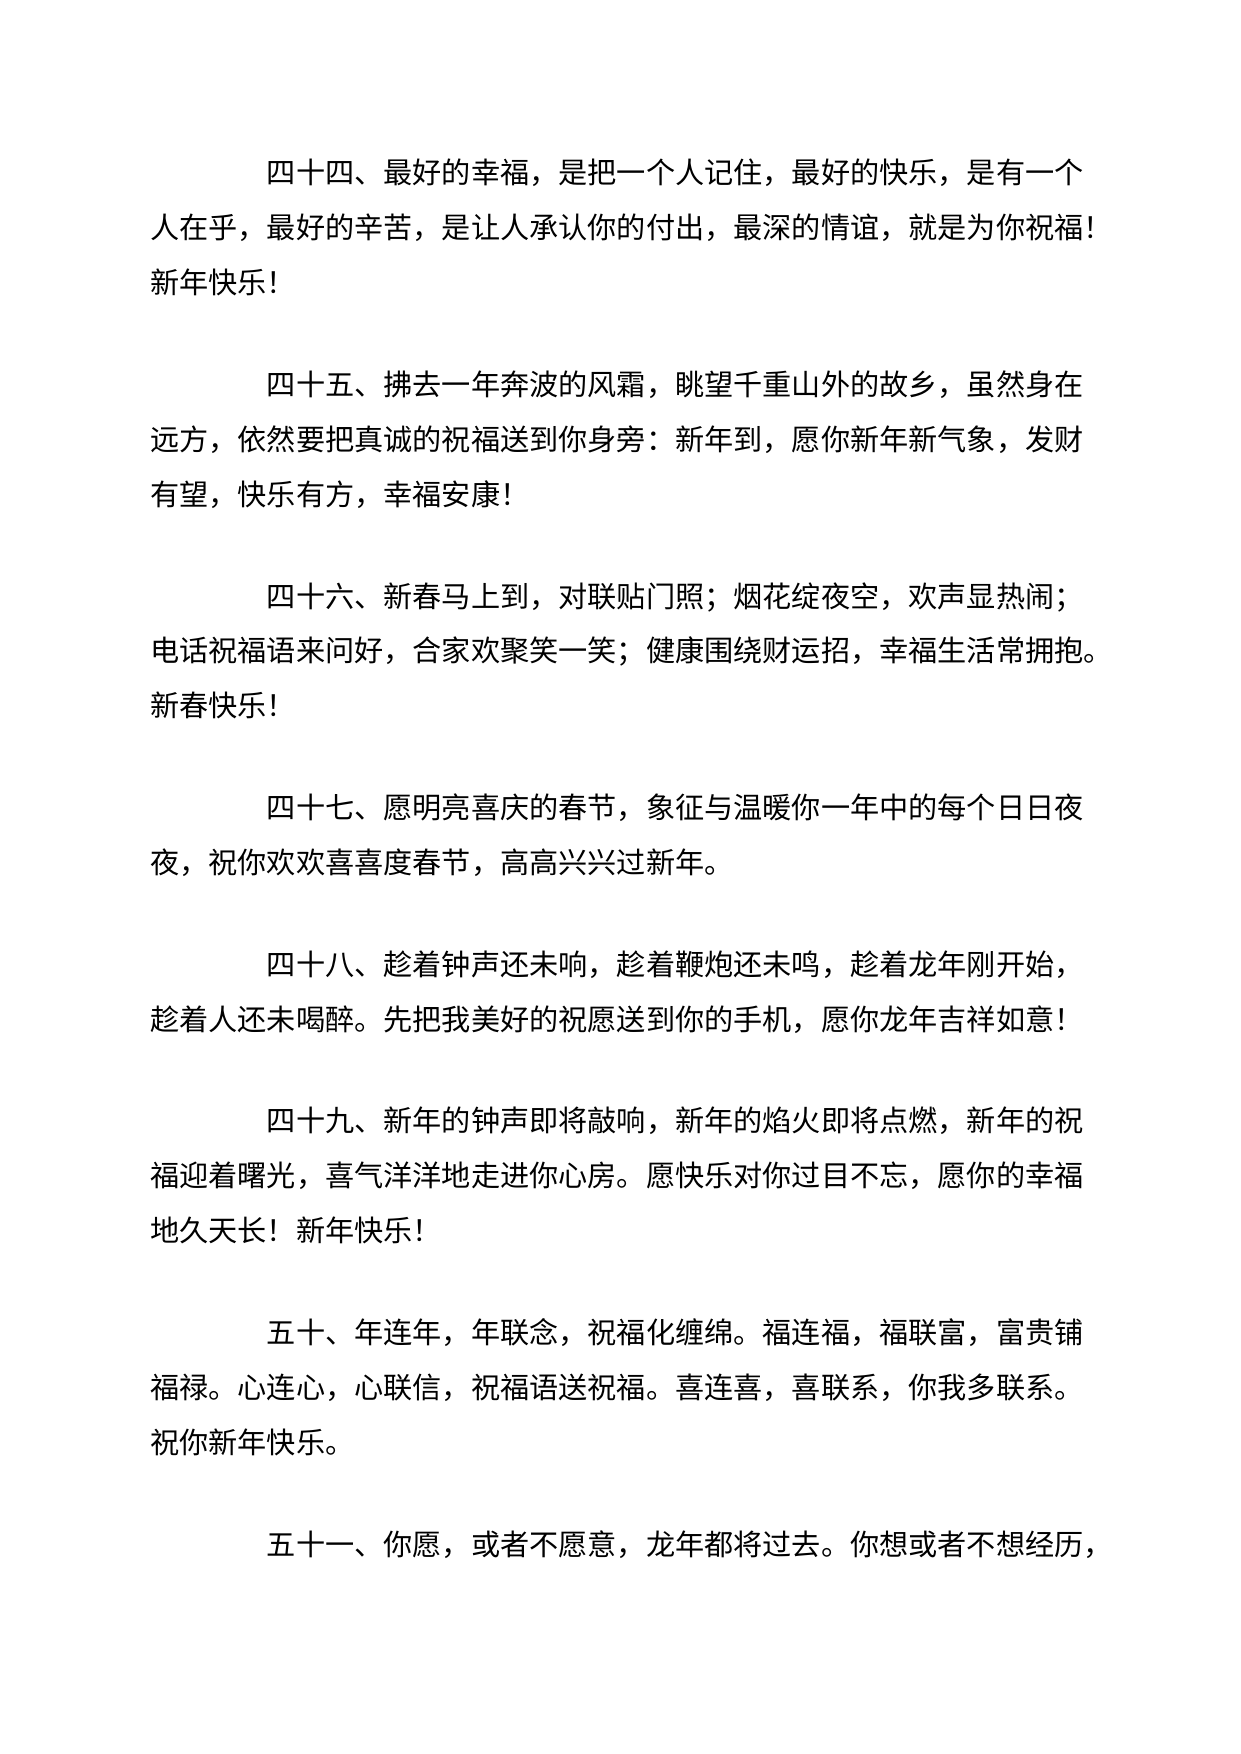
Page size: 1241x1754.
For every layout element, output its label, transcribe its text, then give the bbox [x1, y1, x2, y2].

text 四十五、拂去一年奔波的风霜，眺望千重山外的故乡，虽然身在远方，依然要把真诚的祝福送到你身旁：新年到，愿你新年新气象，发财有望，快乐有方，幸福安康！ [150, 362, 1090, 514]
text 五十、年连年，年联念，祝福化缠绵。福连福，福联富，富贵铺福禄。心连心，心联信，祝福语送祝福。喜连喜，喜联系，你我多联系。祝你新年快乐。 [150, 1309, 1090, 1462]
text 四十八、趁着钟声还未响，趁着鞭炮还未鸣，趁着龙年刚开始，趁着人还未喝醉。先把我美好的祝愿送到你的手机，愿你龙年吉祥如意！ [150, 941, 1090, 1038]
text 四十四、最好的幸福，是把一个人记住，最好的快乐，是有一个人在乎，最好的辛苦，是让人承认你的付出，最深的情谊，就是为你祝福！新年快乐！ [150, 150, 1090, 302]
text 四十六、新春马上到，对联贴门照；烟花绽夜空，欢声显热闹；电话祝福语来问好，合家欢聚笑一笑；健康围绕财运招，幸福生活常拥抱。新春快乐！ [150, 573, 1090, 725]
text 四十九、新年的钟声即将敲响，新年的焰火即将点燃，新年的祝福迎着曙光，喜气洋洋地走进你心房。愿快乐对你过目不忘，愿你的幸福地久天长！新年快乐！ [150, 1098, 1090, 1250]
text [150, 1521, 1090, 1563]
text 四十七、愿明亮喜庆的春节，象征与温暖你一年中的每个日日夜夜，祝你欢欢喜喜度春节，高高兴兴过新年。 [150, 785, 1090, 882]
